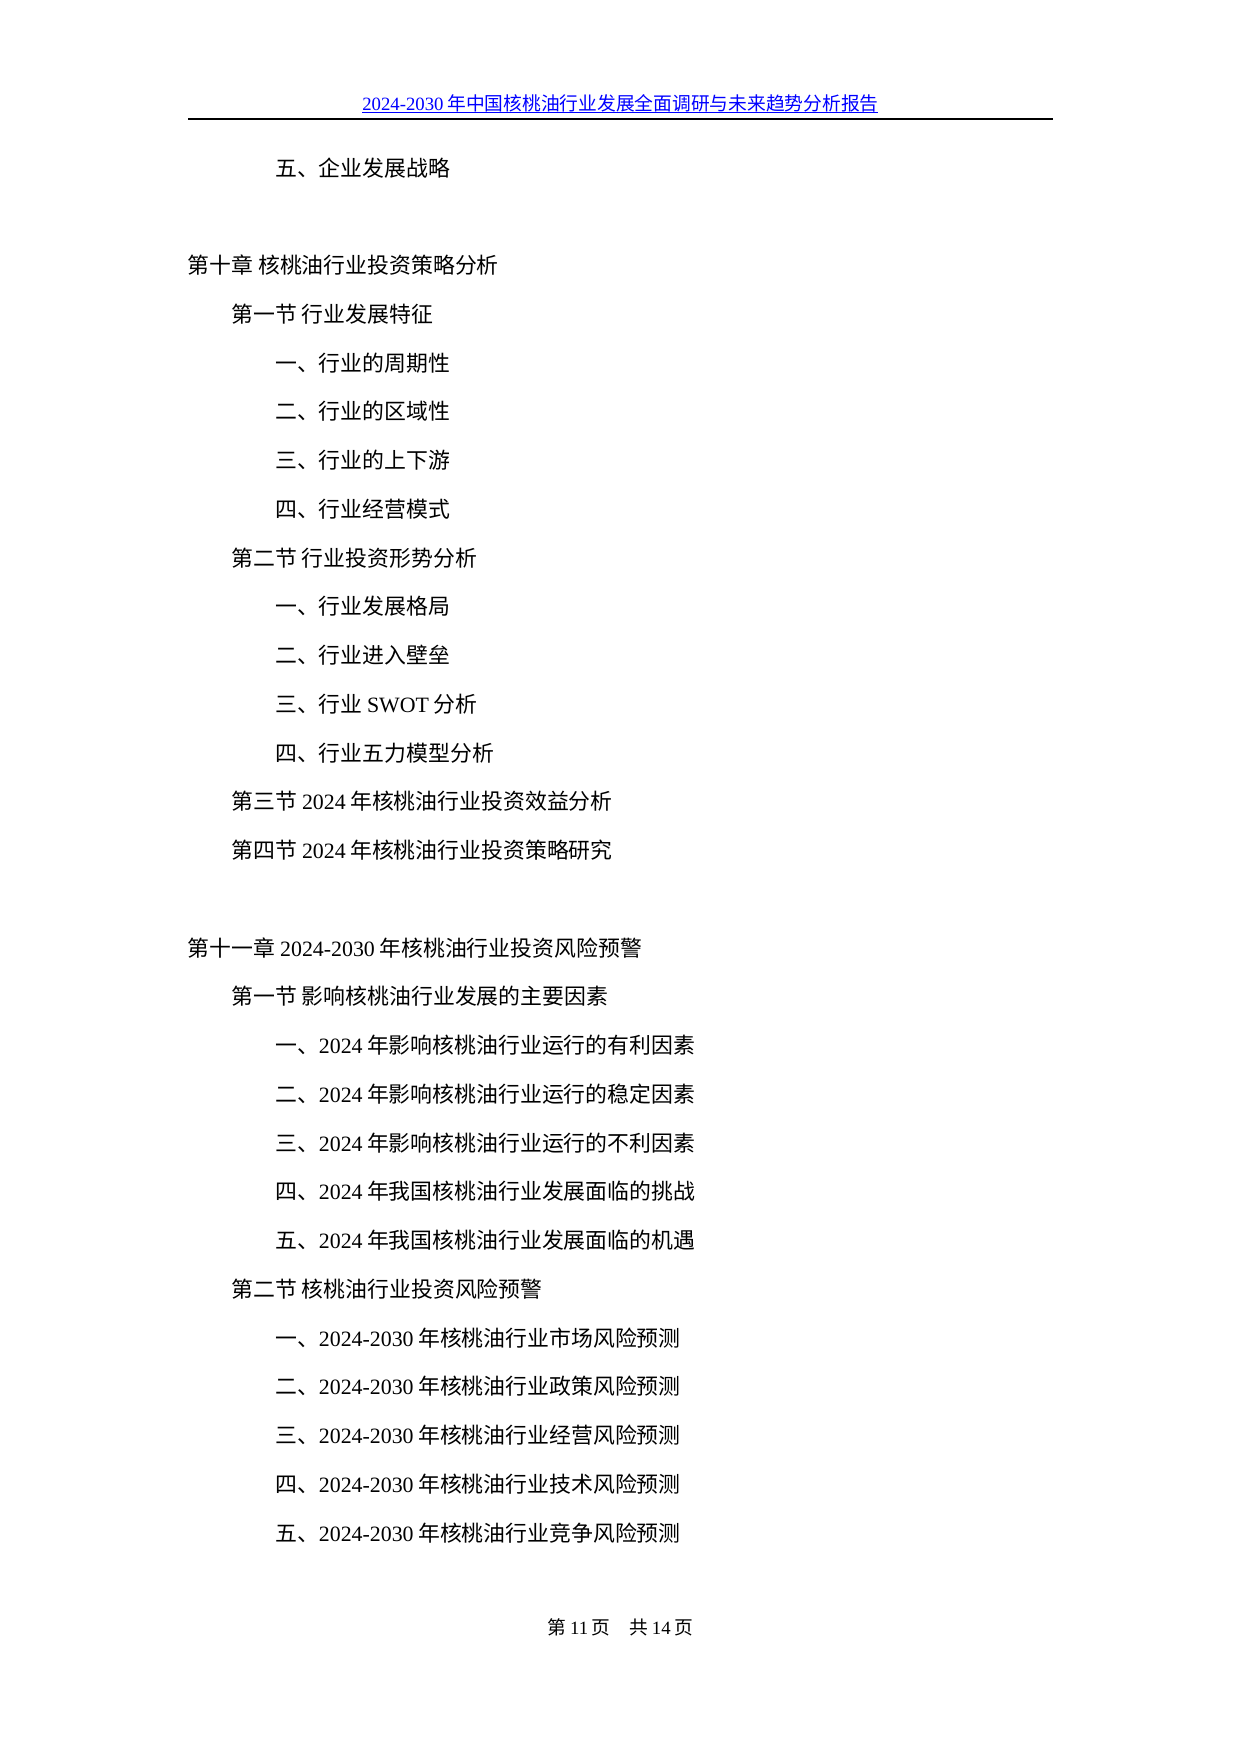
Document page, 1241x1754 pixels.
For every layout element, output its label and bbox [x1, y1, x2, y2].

text [187, 150, 1053, 1548]
